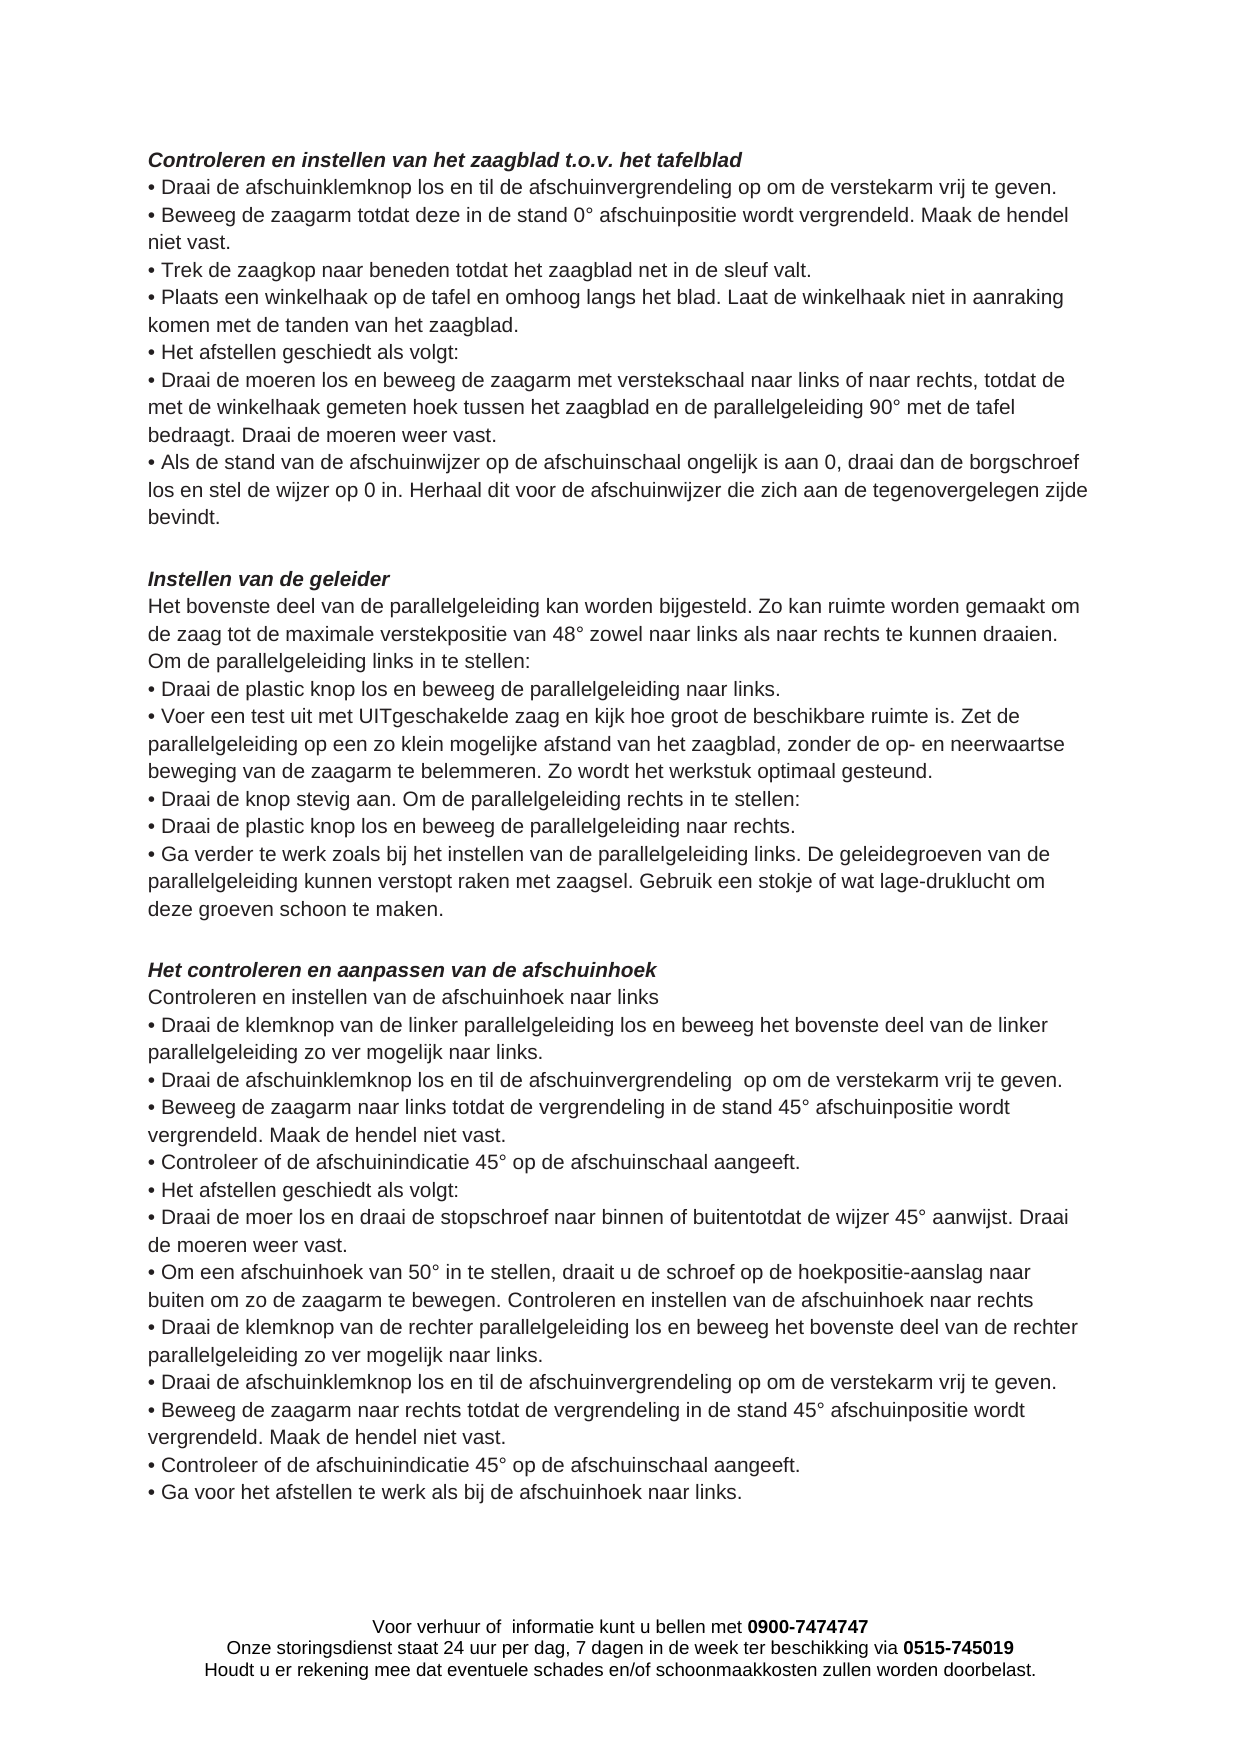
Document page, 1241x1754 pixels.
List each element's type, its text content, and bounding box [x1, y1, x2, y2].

text Instellen van de geleider Het bovenste deel van de parallelgeleiding kan worden bijgesteld. Zo kan ruimte worden gemaakt om de zaag tot de maximale verstekpositie van 48° zowel naar links als naar rechts te kunnen draaien. Om de parallelgeleiding links in te stellen: • Draai de plastic knop los en beweeg de parallelgeleiding naar links. • Voer een test uit met UITgeschakelde zaag en kijk hoe groot de beschikbare ruimte is. Zet de parallelgeleiding op een zo klein mogelijke afstand van het zaagblad, zonder de op- en neerwaartse beweging van de zaagarm te belemmeren. Zo wordt het werkstuk optimaal gesteund. • Draai de knop stevig aan. Om de parallelgeleiding rechts in te stellen: • Draai de plastic knop los en beweeg de parallelgeleiding naar rechts. • Ga verder te werk zoals bij het instellen van de parallelgeleiding links. De geleidegroeven van de parallelgeleiding kunnen verstopt raken met zaagsel. Gebruik een stokje of wat lage-druklucht om deze groeven schoon te maken. [148, 566, 1093, 953]
text Het controleren en aanpassen van de afschuinhoek Controleren en instellen van de afschuinhoek naar links • Draai de klemknop van de linker parallelgeleiding los en beweeg het bovenste deel van de linker parallelgeleiding zo ver mogelijk naar links. • Draai de afschuinklemknop los en til de afschuinvergrendeling op om de verstekarm vrij te geven. • Beweeg de zaagarm naar links totdat de vergrendeling in de stand 45° afschuinpositie wordt vergrendeld. Maak de hendel niet vast. • Controleer of de afschuinindicatie 45° op de afschuinschaal aangeeft. • Het afstellen geschiedt als volgt: • Draai de moer los en draai de stopschroef naar binnen of buitentotdat de wijzer 45° aanwijst. Draai de moeren weer vast. • Om een afschuinhoek van 50° in te stellen, draait u de schroef op de hoekpositie-aanslag naar buiten om zo de zaagarm te bewegen. Controleren en instellen van de afschuinhoek naar rechts • Draai de klemknop van de rechter parallelgeleiding los en beweeg het bovenste deel van de rechter parallelgeleiding zo ver mogelijk naar links. • Draai de afschuinklemknop los en til de afschuinvergrendeling op om de verstekarm vrij te geven. • Beweeg de zaagarm naar rechts totdat de vergrendeling in de stand 45° afschuinpositie wordt vergrendeld. Maak de hendel niet vast. • Controleer of de afschuinindicatie 45° op de afschuinschaal aangeeft. • Ga voor het afstellen te werk als bij de afschuinhoek naar links. [148, 958, 1093, 1537]
text Controleren en instellen van het zaagblad t.o.v. het tafelblad [148, 148, 1093, 172]
text • Draai de afschuinklemknop los en til de afschuinvergrendeling op om de verstekarm vrij te geven. • Beweeg de zaagarm totdat deze in de stand 0° afschuinpositie wordt vergrendeld. Maak de hendel niet vast. • Trek de zaagkop naar beneden totdat het zaagblad net in de sleuf valt. • Plaats een winkelhaak op de tafel en omhoog langs het blad. Laat de winkelhaak niet in aanraking komen met de tanden van het zaagblad. • Het afstellen geschiedt als volgt: • Draai de moeren los en beweeg de zaagarm met verstekschaal naar links of naar rechts, totdat de met de winkelhaak gemeten hoek tussen het zaagblad en de parallelgeleiding 90° met de tafel bedraagt. Draai de moeren weer vast. • Als de stand van de afschuinwijzer op de afschuinschaal ongelijk is aan 0, draai dan de borgschroef los en stel de wijzer op 0 in. Herhaal dit voor de afschuinwijzer die zich aan de tegenovergelegen zijde bevindt. [148, 175, 1093, 562]
